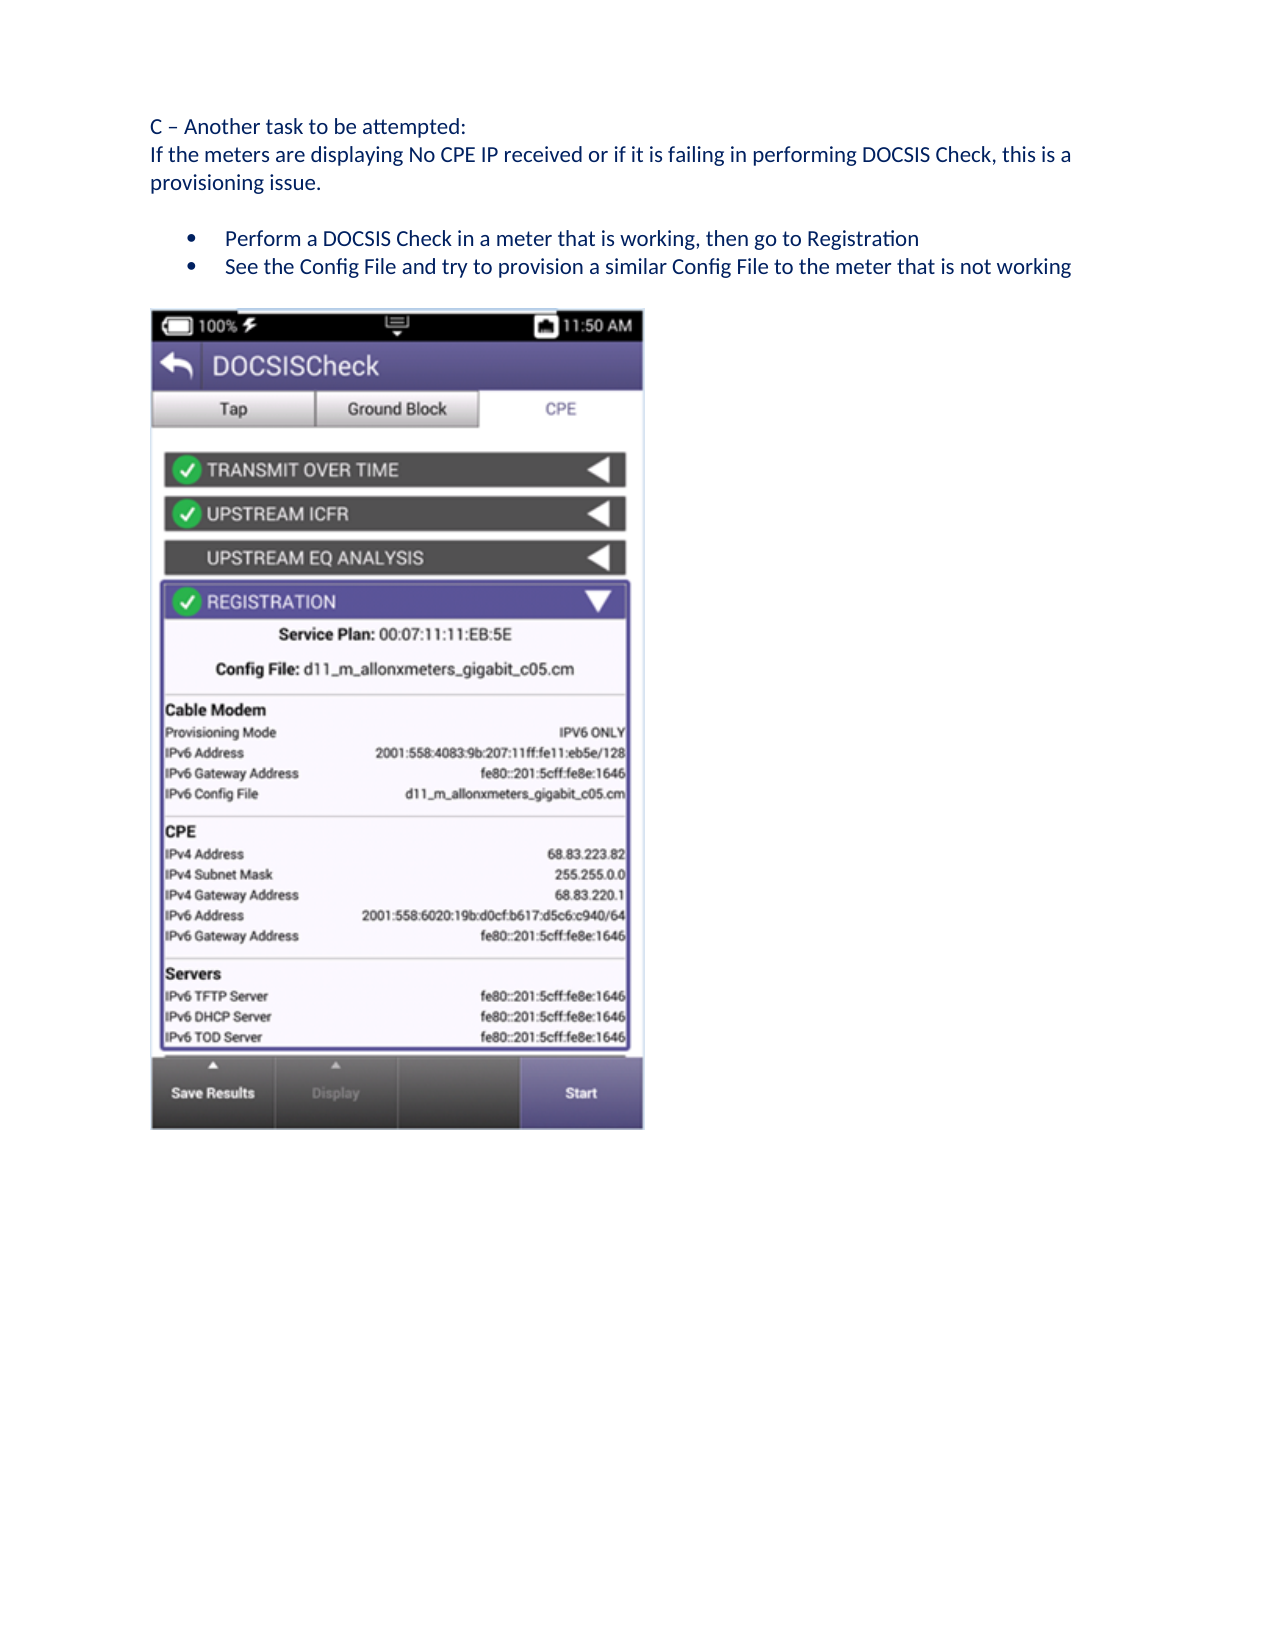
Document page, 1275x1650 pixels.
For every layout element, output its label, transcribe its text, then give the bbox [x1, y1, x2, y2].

text C – Another task to be attempted: [150, 112, 1125, 140]
text If the meters are displaying No CPE IP received or if it is failing in performing DOCSIS Check, this is a provisioning issue. [150, 140, 1125, 196]
list Perform a DOCSIS Check in a meter that is working, then go to Registration [187, 224, 1125, 252]
picture [150, 308, 645, 1130]
list See the Config File and try to provision a similar Config File to the meter that is not working [187, 252, 1125, 281]
